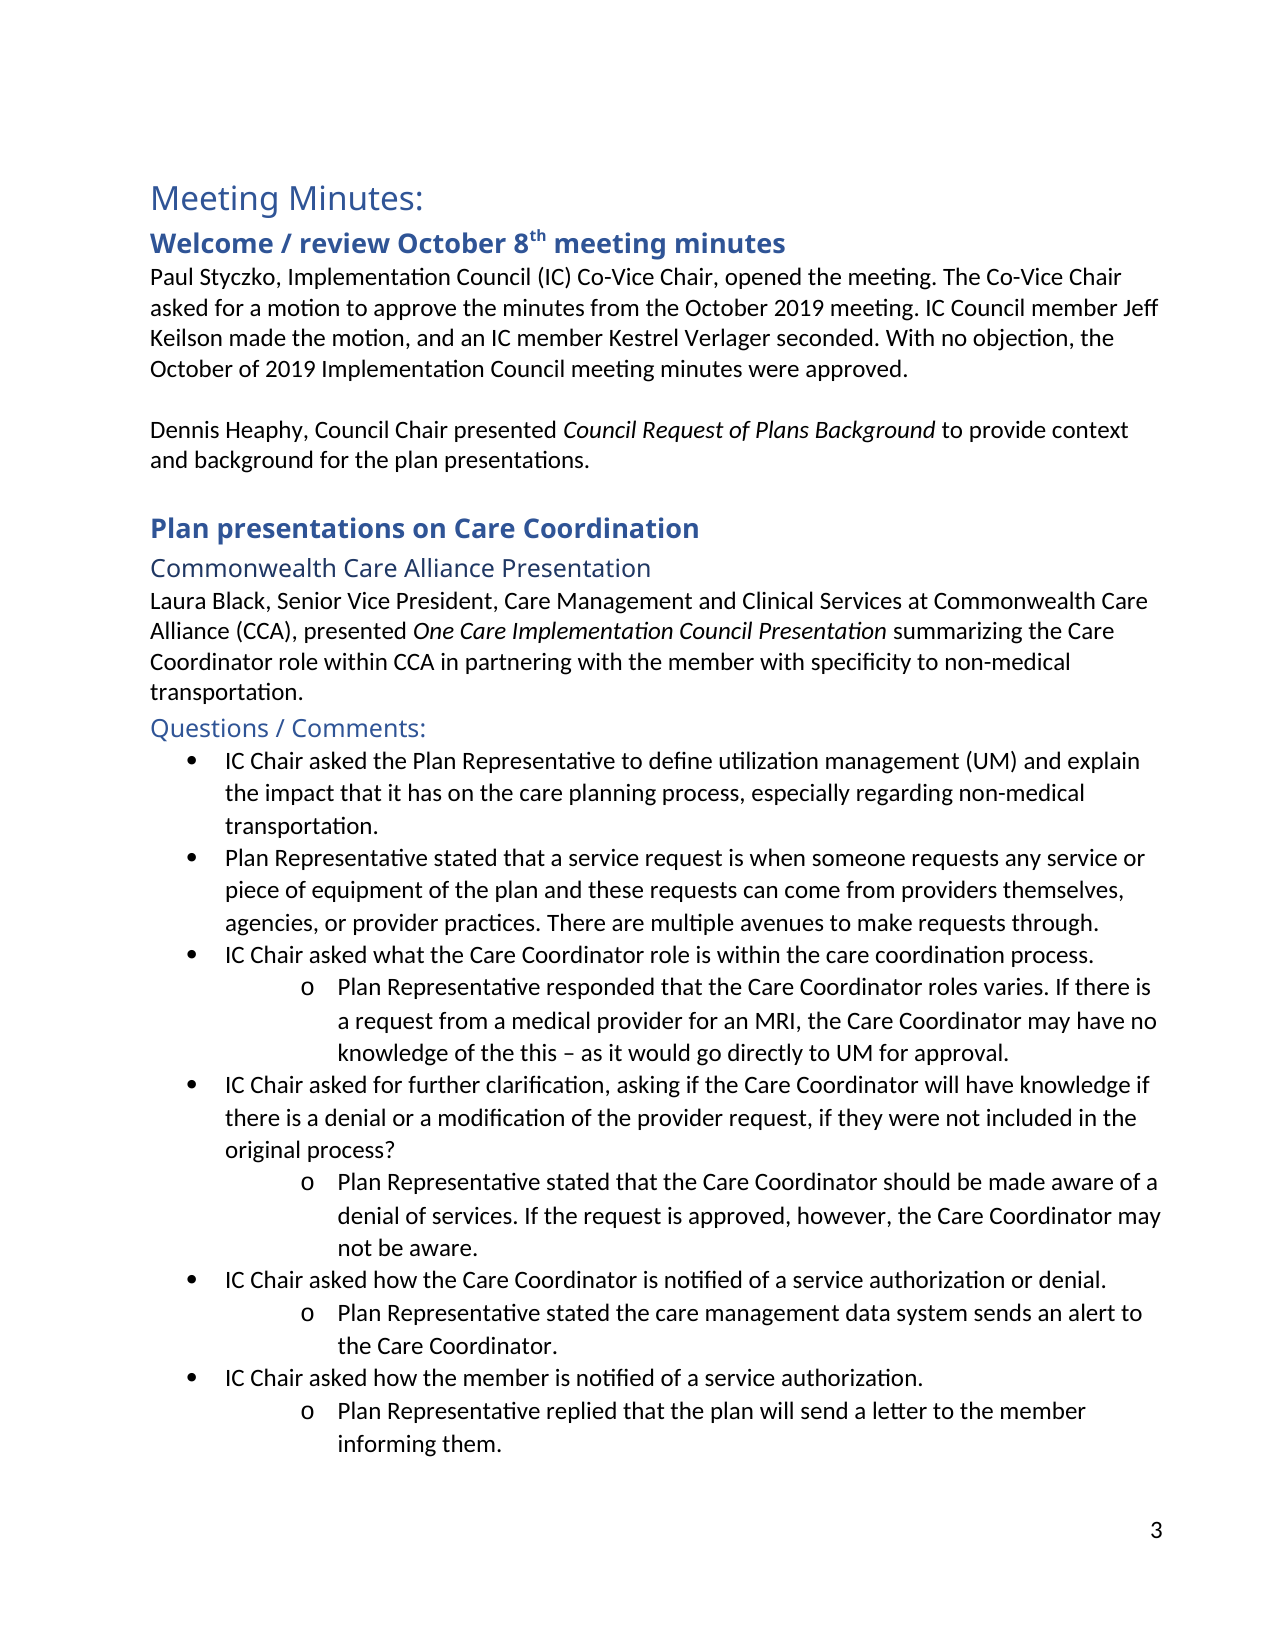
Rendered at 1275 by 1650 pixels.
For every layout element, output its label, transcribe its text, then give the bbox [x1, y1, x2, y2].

list IC Chair asked how the Care Coordinator is notified of a service authorization or denial. [187, 1264, 1162, 1295]
list IC Chair asked for further clarification, asking if the Care Coordinator will have knowledge if there is a denial or a modification of the provider request, if they were not included in the original process? [187, 1069, 1162, 1164]
subtitle Welcome / review October 8th meeting minutes [150, 224, 1162, 261]
list Plan Representative stated that the Care Coordinator should be made aware of a denial of services. If the request is approved, however, the Care Coordinator may not be aware. [300, 1166, 1162, 1263]
list Plan Representative replied that the plan will send a letter to the member informing them. [300, 1395, 1162, 1459]
list Plan Representative stated that a service request is when someone requests any service or piece of equipment of the plan and these requests can come from providers themselves, agencies, or provider practices. There are multiple avenues to make requests through. [187, 842, 1162, 937]
list Plan Representative stated the care management data system sends an alert to the Care Coordinator. [300, 1297, 1162, 1361]
list IC Chair asked what the Care Coordinator role is within the care coordination process. [187, 939, 1162, 969]
subtitle Commonwealth Care Alliance Presentation [150, 551, 1162, 585]
list Plan Representative responded that the Care Coordinator roles varies. If there is a request from a medical provider for an MRI, the Care Coordinator may have no knowledge of the this – as it would go directly to UM for approval. [300, 971, 1162, 1068]
list IC Chair asked how the member is notified of a service authorization. [187, 1362, 1162, 1393]
text Paul Styczko, Implementation Council (IC) Co-Vice Chair, opened the meeting. The Co-Vice Chair asked for a motion to approve the minutes from the October 2019 meeting. IC Council member Jeff Keilson made the motion, and an IC member Kestrel Verlager seconded. With no objection, the October of 2019 Implementation Council meeting minutes were approved. [150, 261, 1162, 383]
text Laura Black, Senior Vice President, Care Management and Clinical Services at Commonwealth Care Alliance (CCA), presented One Care Implementation Council Presentation summarizing the Care Coordinator role within CCA in partnering with the member with specificity to non-medical transportation. [150, 585, 1162, 707]
subtitle Meeting Minutes: [150, 175, 1162, 220]
list IC Chair asked the Plan Representative to define utilization management (UM) and explain the impact that it has on the care planning process, especially regarding non-medical transportation. [187, 745, 1162, 840]
subtitle Plan presentations on Care Coordination [150, 510, 1162, 547]
subtitle Questions / Comments: [150, 711, 1162, 745]
text Dennis Heaphy, Council Chair presented Council Request of Plans Background to provide context and background for the plan presentations. [150, 414, 1162, 475]
